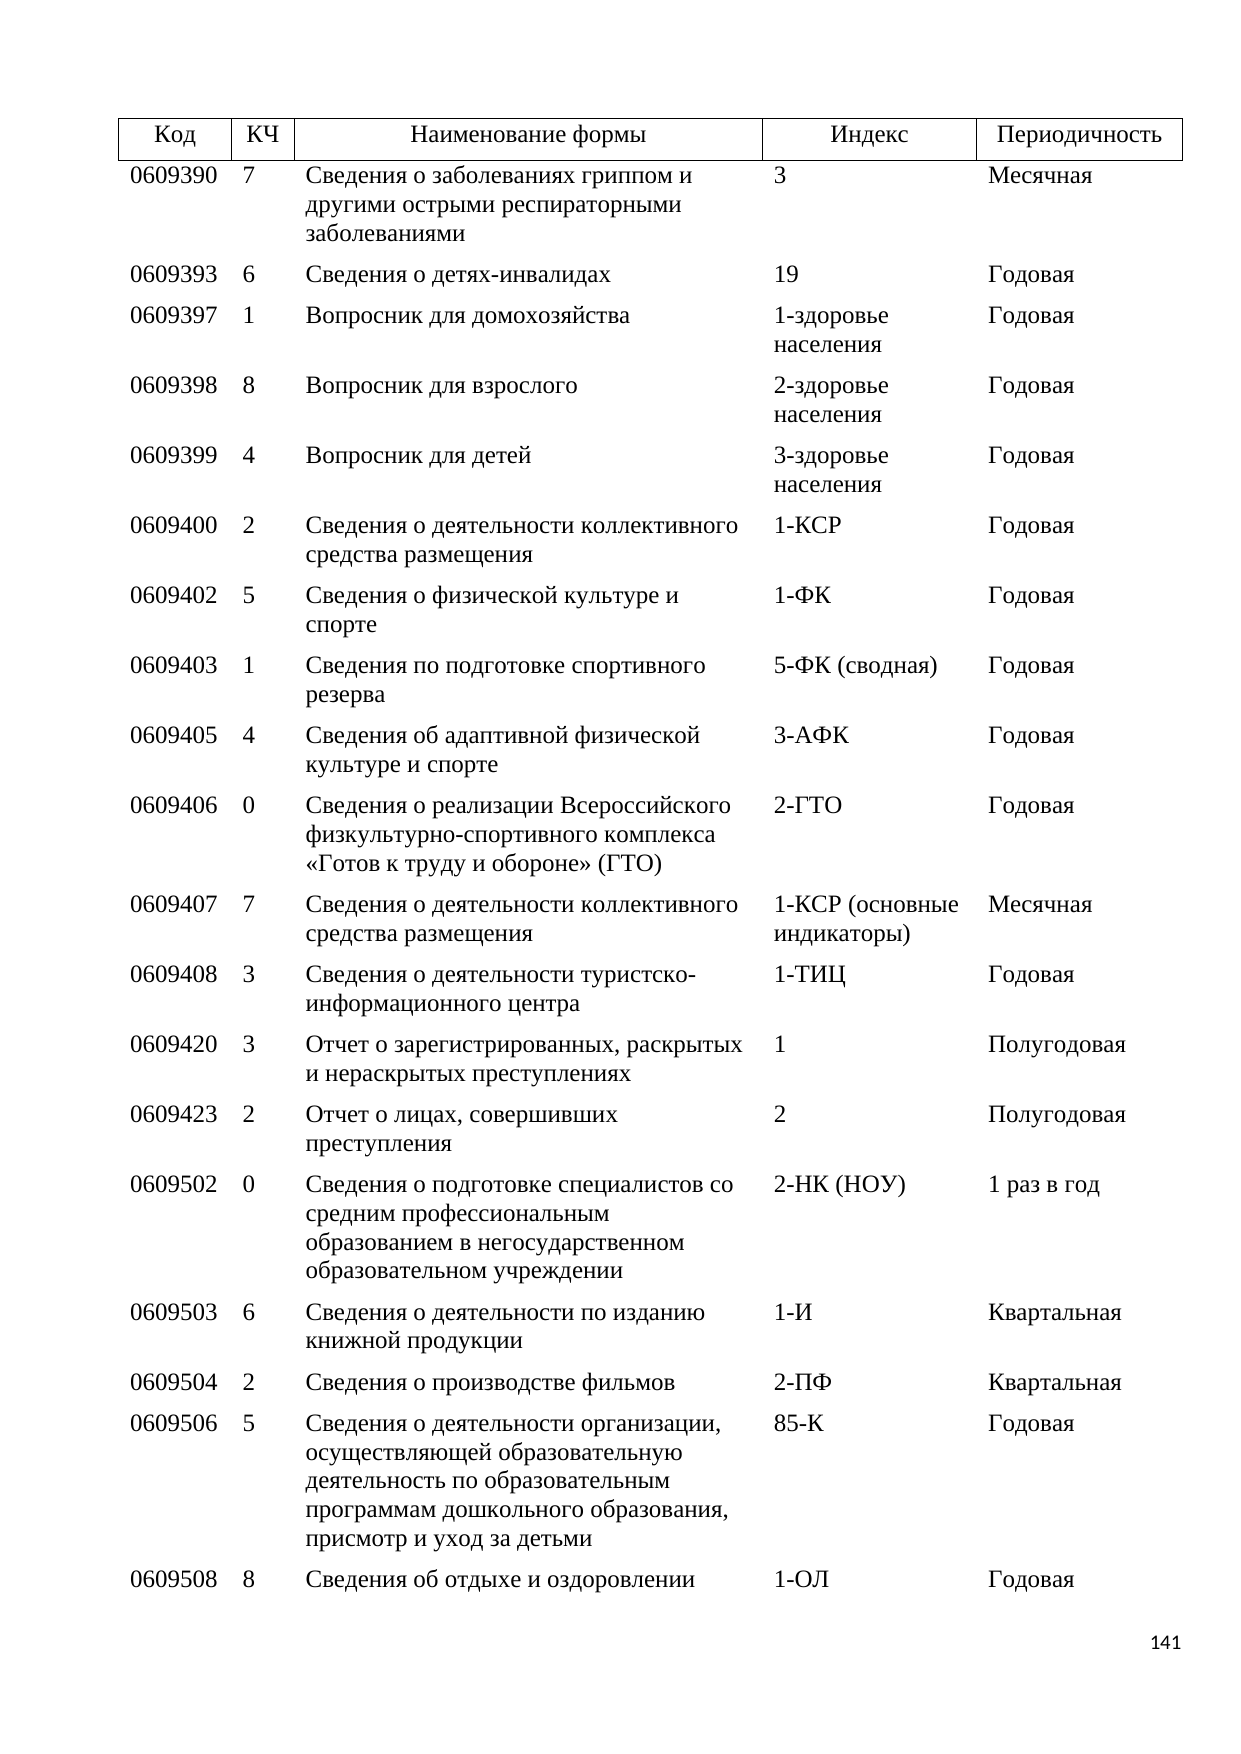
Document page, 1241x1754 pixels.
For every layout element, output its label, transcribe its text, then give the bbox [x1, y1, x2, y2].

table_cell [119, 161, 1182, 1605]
table_header Наименование формы [295, 119, 762, 160]
table_header КЧ [232, 119, 294, 160]
table_header Код [119, 119, 231, 160]
table_header Периодичность [977, 119, 1182, 160]
table_header Индекс [763, 119, 976, 160]
